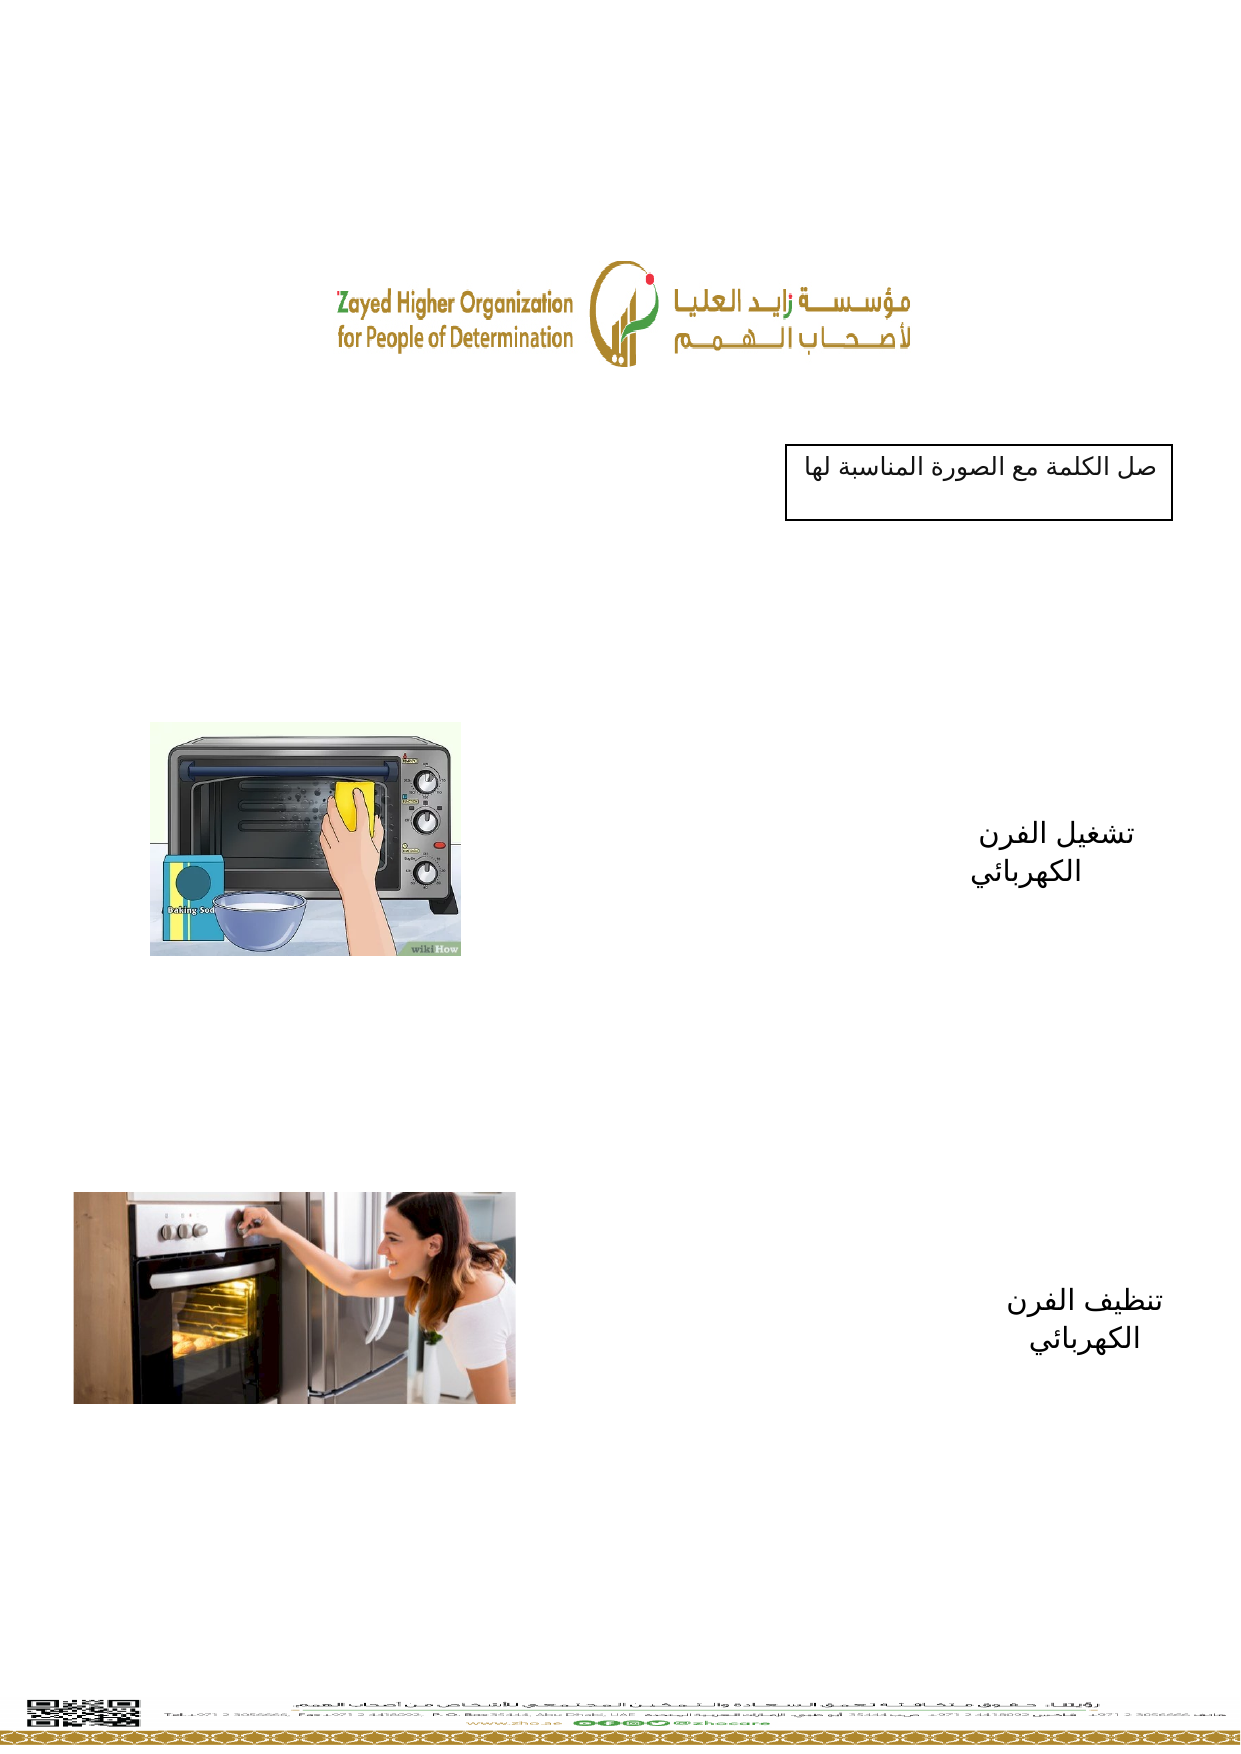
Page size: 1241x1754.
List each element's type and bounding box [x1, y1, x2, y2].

picture [0, 1696, 1241, 1745]
picture [73, 1192, 516, 1404]
picture [327, 261, 914, 370]
picture [150, 722, 461, 956]
